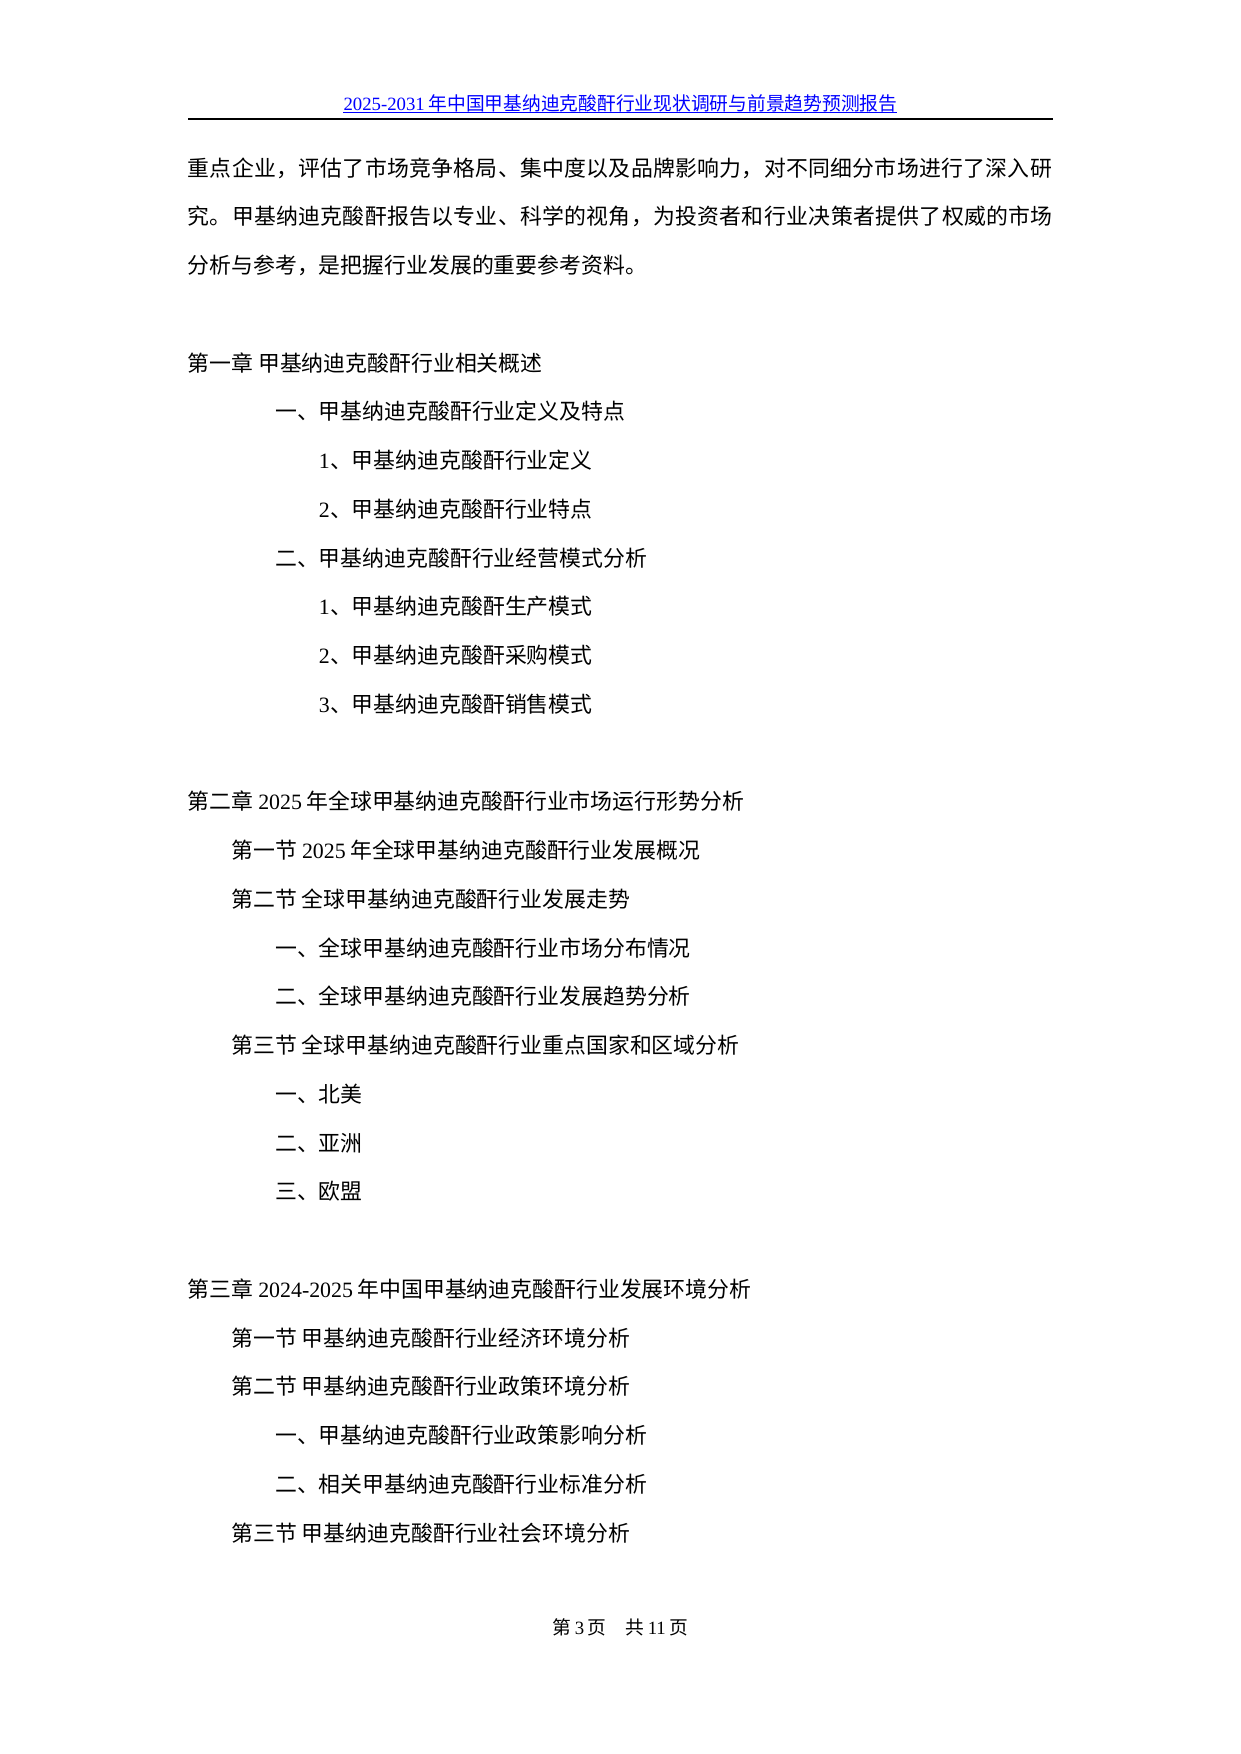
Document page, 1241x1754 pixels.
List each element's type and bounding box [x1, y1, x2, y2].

text [187, 150, 1053, 1548]
